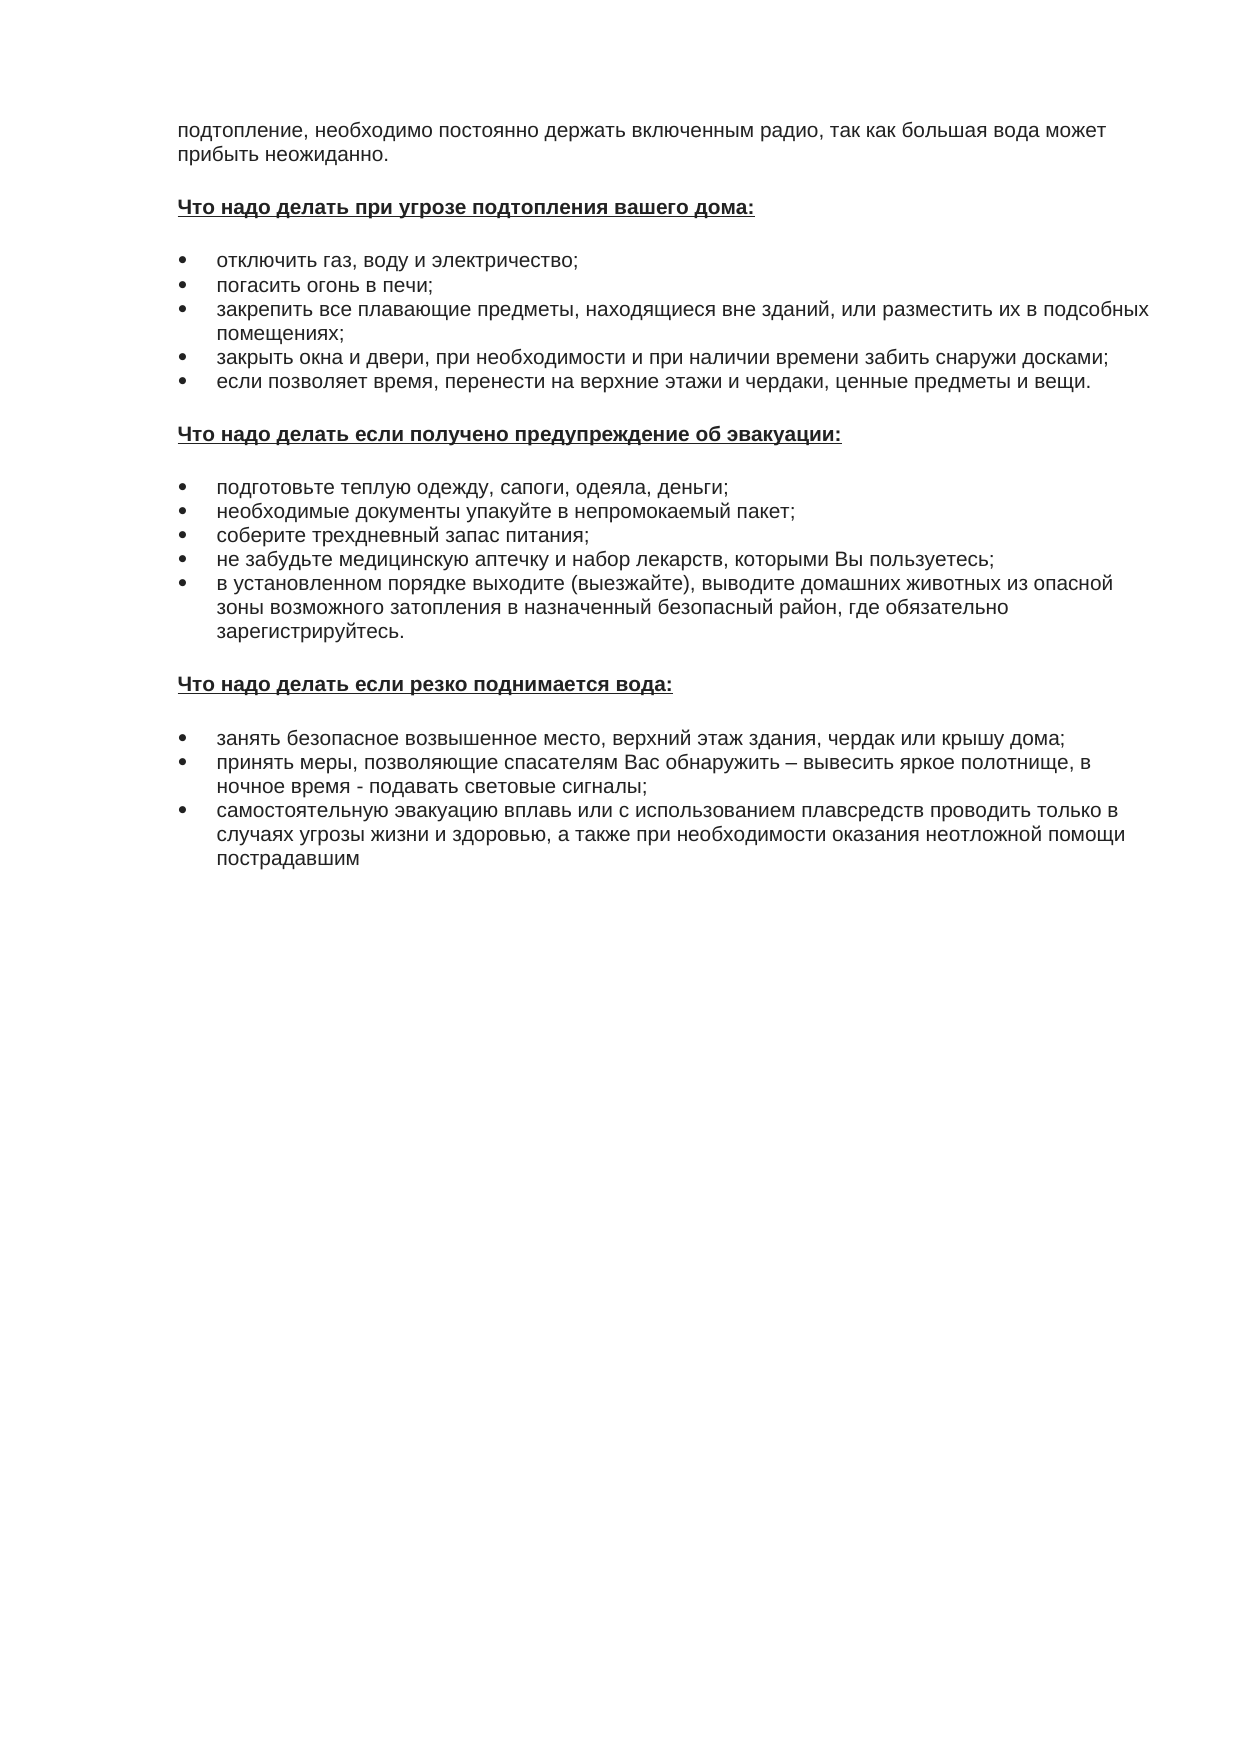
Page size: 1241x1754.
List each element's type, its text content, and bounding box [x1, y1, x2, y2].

text Что надо делать если резко поднимается вода: [177, 672, 1152, 696]
list погасить огонь в печи; [179, 272, 1152, 296]
list закрепить все плавающие предметы, находящиеся вне зданий, или разместить их в подсобных помещениях; [179, 296, 1152, 344]
list в установленном порядке выходите (выезжайте), выводите домашних животных из опасной зоны возможного затопления в назначенный безопасный район, где обязательно зарегистрируйтесь. [179, 571, 1152, 643]
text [177, 118, 1152, 166]
list подготовьте теплую одежду, сапоги, одеяла, деньги; [179, 475, 1152, 499]
list необходимые документы упакуйте в непромокаемый пакет; [179, 499, 1152, 523]
text Что надо делать при угрозе подтопления вашего дома: [177, 195, 1152, 219]
list если позволяет время, перенести на верхние этажи и чердаки, ценные предметы и вещи. [179, 368, 1152, 393]
list закрыть окна и двери, при необходимости и при наличии времени забить снаружи досками; [179, 344, 1152, 368]
list отключить газ, воду и электричество; [179, 248, 1152, 272]
list самостоятельную эвакуацию вплавь или с использованием плавсредств проводить только в случаях угрозы жизни и здоровью, а также при необходимости оказания неотложной помощи пострадавшим [179, 797, 1152, 869]
text Что надо делать если получено предупреждение об эвакуации: [177, 422, 1152, 446]
list не забудьте медицинскую аптечку и набор лекарств, которыми Вы пользуетесь; [179, 547, 1152, 571]
list соберите трехдневный запас питания; [179, 523, 1152, 547]
list принять меры, позволяющие спасателям Вас обнаружить – вывесить яркое полотнище, в ночное время - подавать световые сигналы; [179, 749, 1152, 797]
list занять безопасное возвышенное место, верхний этаж здания, чердак или крышу дома; [179, 725, 1152, 749]
